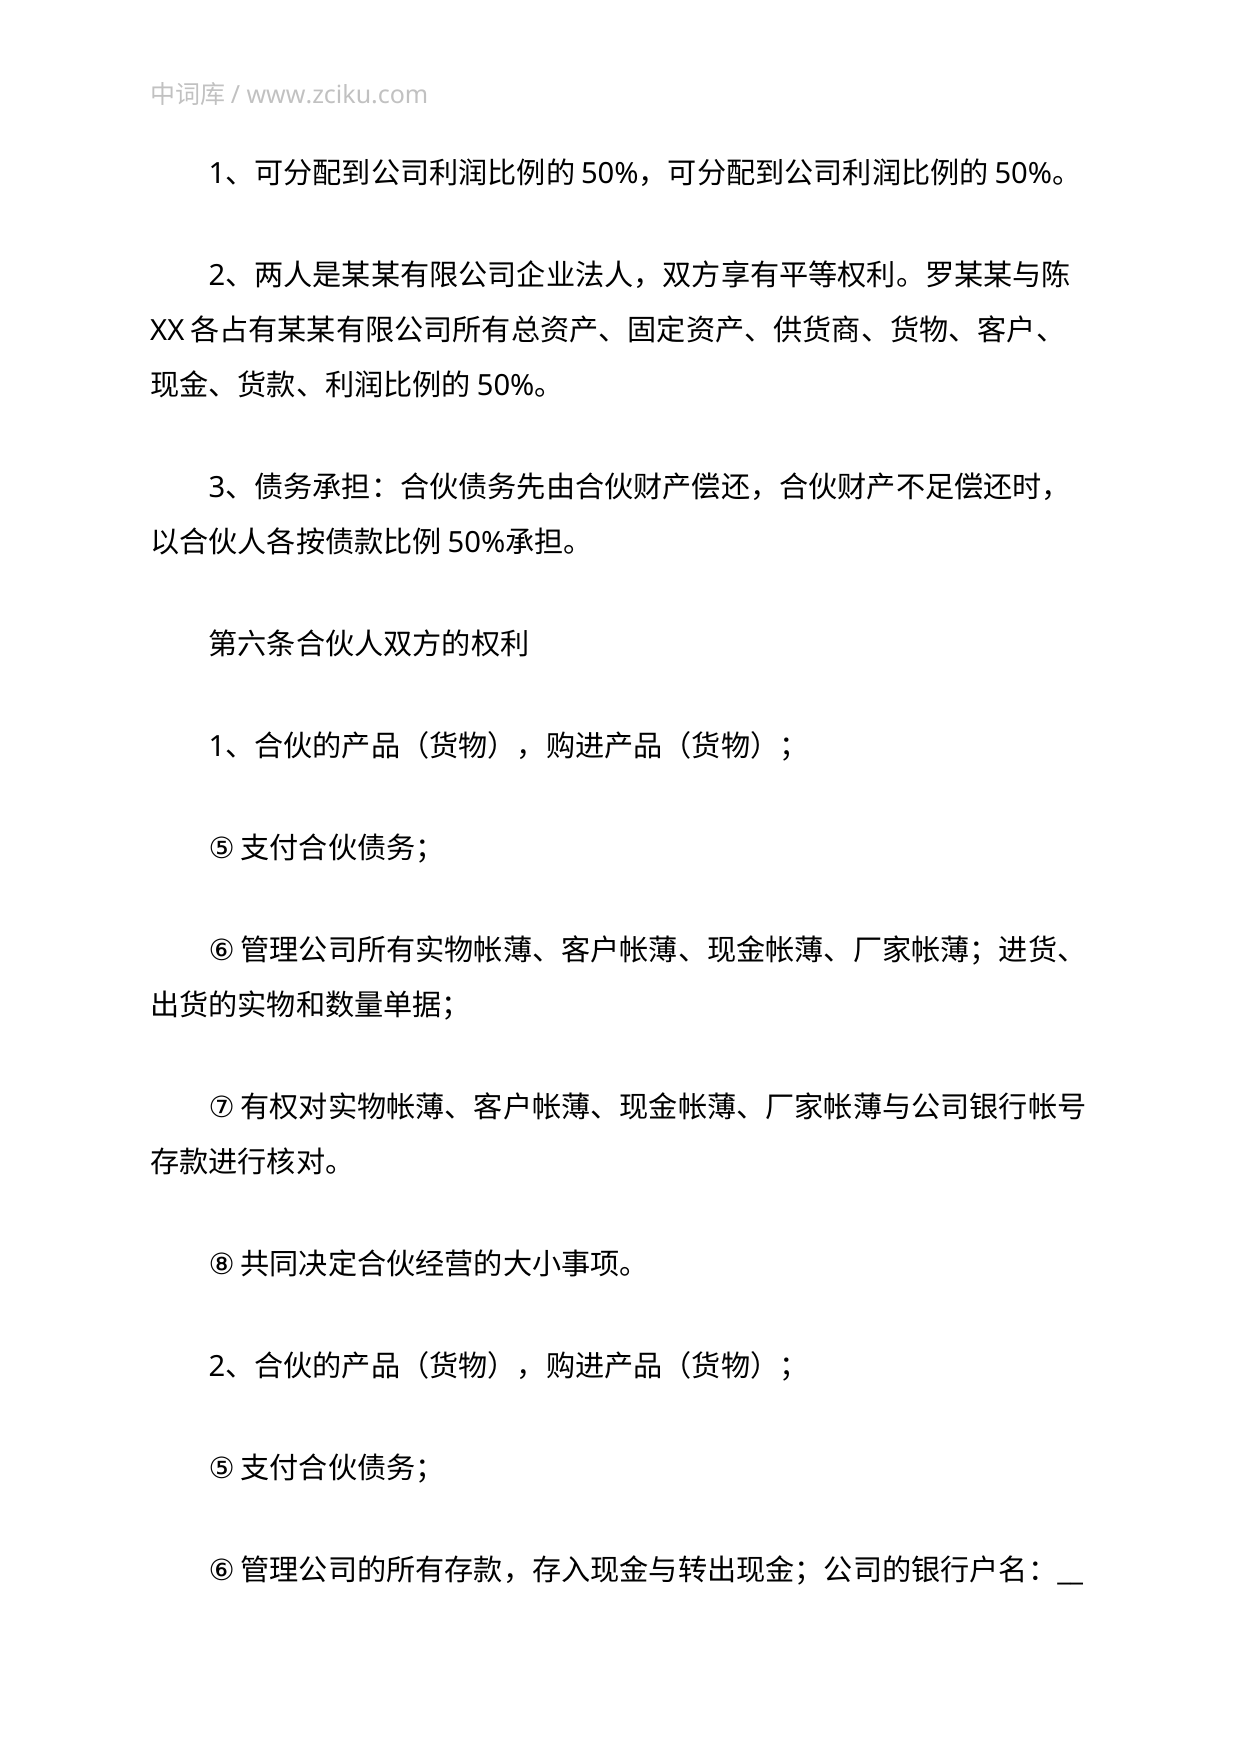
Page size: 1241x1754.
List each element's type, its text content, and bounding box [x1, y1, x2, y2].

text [150, 1546, 1090, 1588]
text 3、债务承担：合伙债务先由合伙财产偿还，合伙财产不足偿还时，以合伙人各按债款比例50%承担。 [150, 464, 1090, 561]
text 2、两人是某某有限公司企业法人，双方享有平等权利。罗某某与陈XX各占有某某有限公司所有总资产、固定资产、供货商、货物、客户、现金、货款、利润比例的50%。 [150, 252, 1090, 404]
text ⑤支付合伙债务； [150, 1444, 1090, 1487]
text ⑥管理公司所有实物帐薄、客户帐薄、现金帐薄、厂家帐薄；进货、出货的实物和数量单据； [150, 927, 1090, 1024]
text ⑤支付合伙债务； [150, 825, 1090, 867]
text 2、合伙的产品（货物），购进产品（货物）； [150, 1342, 1090, 1384]
text 1、合伙的产品（货物），购进产品（货物）； [150, 723, 1090, 765]
text 第六条合伙人双方的权利 [150, 621, 1090, 663]
text 1、可分配到公司利润比例的50%，可分配到公司利润比例的50%。 [150, 150, 1090, 192]
text ⑧共同决定合伙经营的大小事项。 [150, 1240, 1090, 1283]
text ⑦有权对实物帐薄、客户帐薄、现金帐薄、厂家帐薄与公司银行帐号存款进行核对。 [150, 1083, 1090, 1181]
